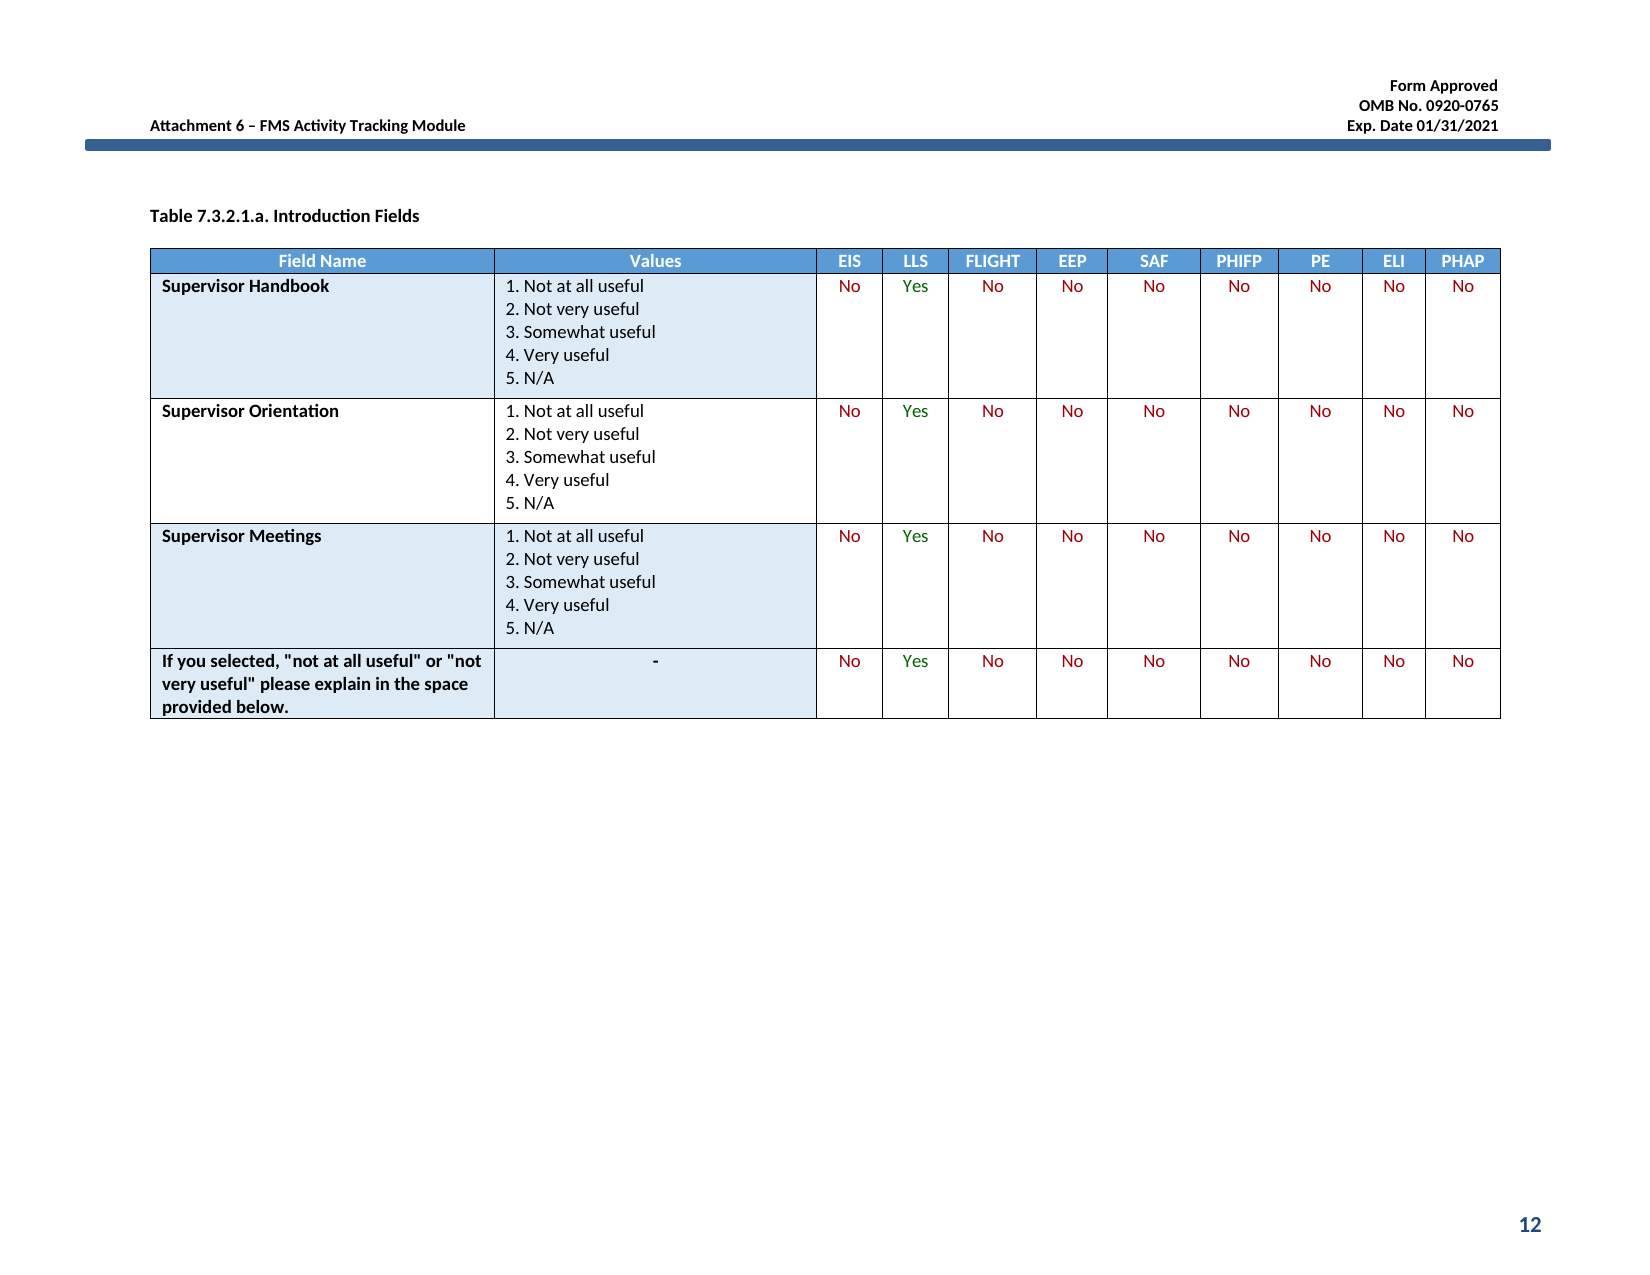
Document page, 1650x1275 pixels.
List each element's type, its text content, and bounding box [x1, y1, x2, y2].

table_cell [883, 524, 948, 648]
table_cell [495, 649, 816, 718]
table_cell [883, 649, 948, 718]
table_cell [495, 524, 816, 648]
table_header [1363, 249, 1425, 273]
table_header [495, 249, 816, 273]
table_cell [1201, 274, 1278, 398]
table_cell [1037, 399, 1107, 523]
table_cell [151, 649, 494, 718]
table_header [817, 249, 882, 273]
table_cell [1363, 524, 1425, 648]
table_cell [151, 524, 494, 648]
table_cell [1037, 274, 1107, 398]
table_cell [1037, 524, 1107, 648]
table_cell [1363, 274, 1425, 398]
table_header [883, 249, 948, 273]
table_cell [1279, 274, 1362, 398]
text Table 7.3.2.1.a. Introduction Fields [150, 204, 1500, 227]
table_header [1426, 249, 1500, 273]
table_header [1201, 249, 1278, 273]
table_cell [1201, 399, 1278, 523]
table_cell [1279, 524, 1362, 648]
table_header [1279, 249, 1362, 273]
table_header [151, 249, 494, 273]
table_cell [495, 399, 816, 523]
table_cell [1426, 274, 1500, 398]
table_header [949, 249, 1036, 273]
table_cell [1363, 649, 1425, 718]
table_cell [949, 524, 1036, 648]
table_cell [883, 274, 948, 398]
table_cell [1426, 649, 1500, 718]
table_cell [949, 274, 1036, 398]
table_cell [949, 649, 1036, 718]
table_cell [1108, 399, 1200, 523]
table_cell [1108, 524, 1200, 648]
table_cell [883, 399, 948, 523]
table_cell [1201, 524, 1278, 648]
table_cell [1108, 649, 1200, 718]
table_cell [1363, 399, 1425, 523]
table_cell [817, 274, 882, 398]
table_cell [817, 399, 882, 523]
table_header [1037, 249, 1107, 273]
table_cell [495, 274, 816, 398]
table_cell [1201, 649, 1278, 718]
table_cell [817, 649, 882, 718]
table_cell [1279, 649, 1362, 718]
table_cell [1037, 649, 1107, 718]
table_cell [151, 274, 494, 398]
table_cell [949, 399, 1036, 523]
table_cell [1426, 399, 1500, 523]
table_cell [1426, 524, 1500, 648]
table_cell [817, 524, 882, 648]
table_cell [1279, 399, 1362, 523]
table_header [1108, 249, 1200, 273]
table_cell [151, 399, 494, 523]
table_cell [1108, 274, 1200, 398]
